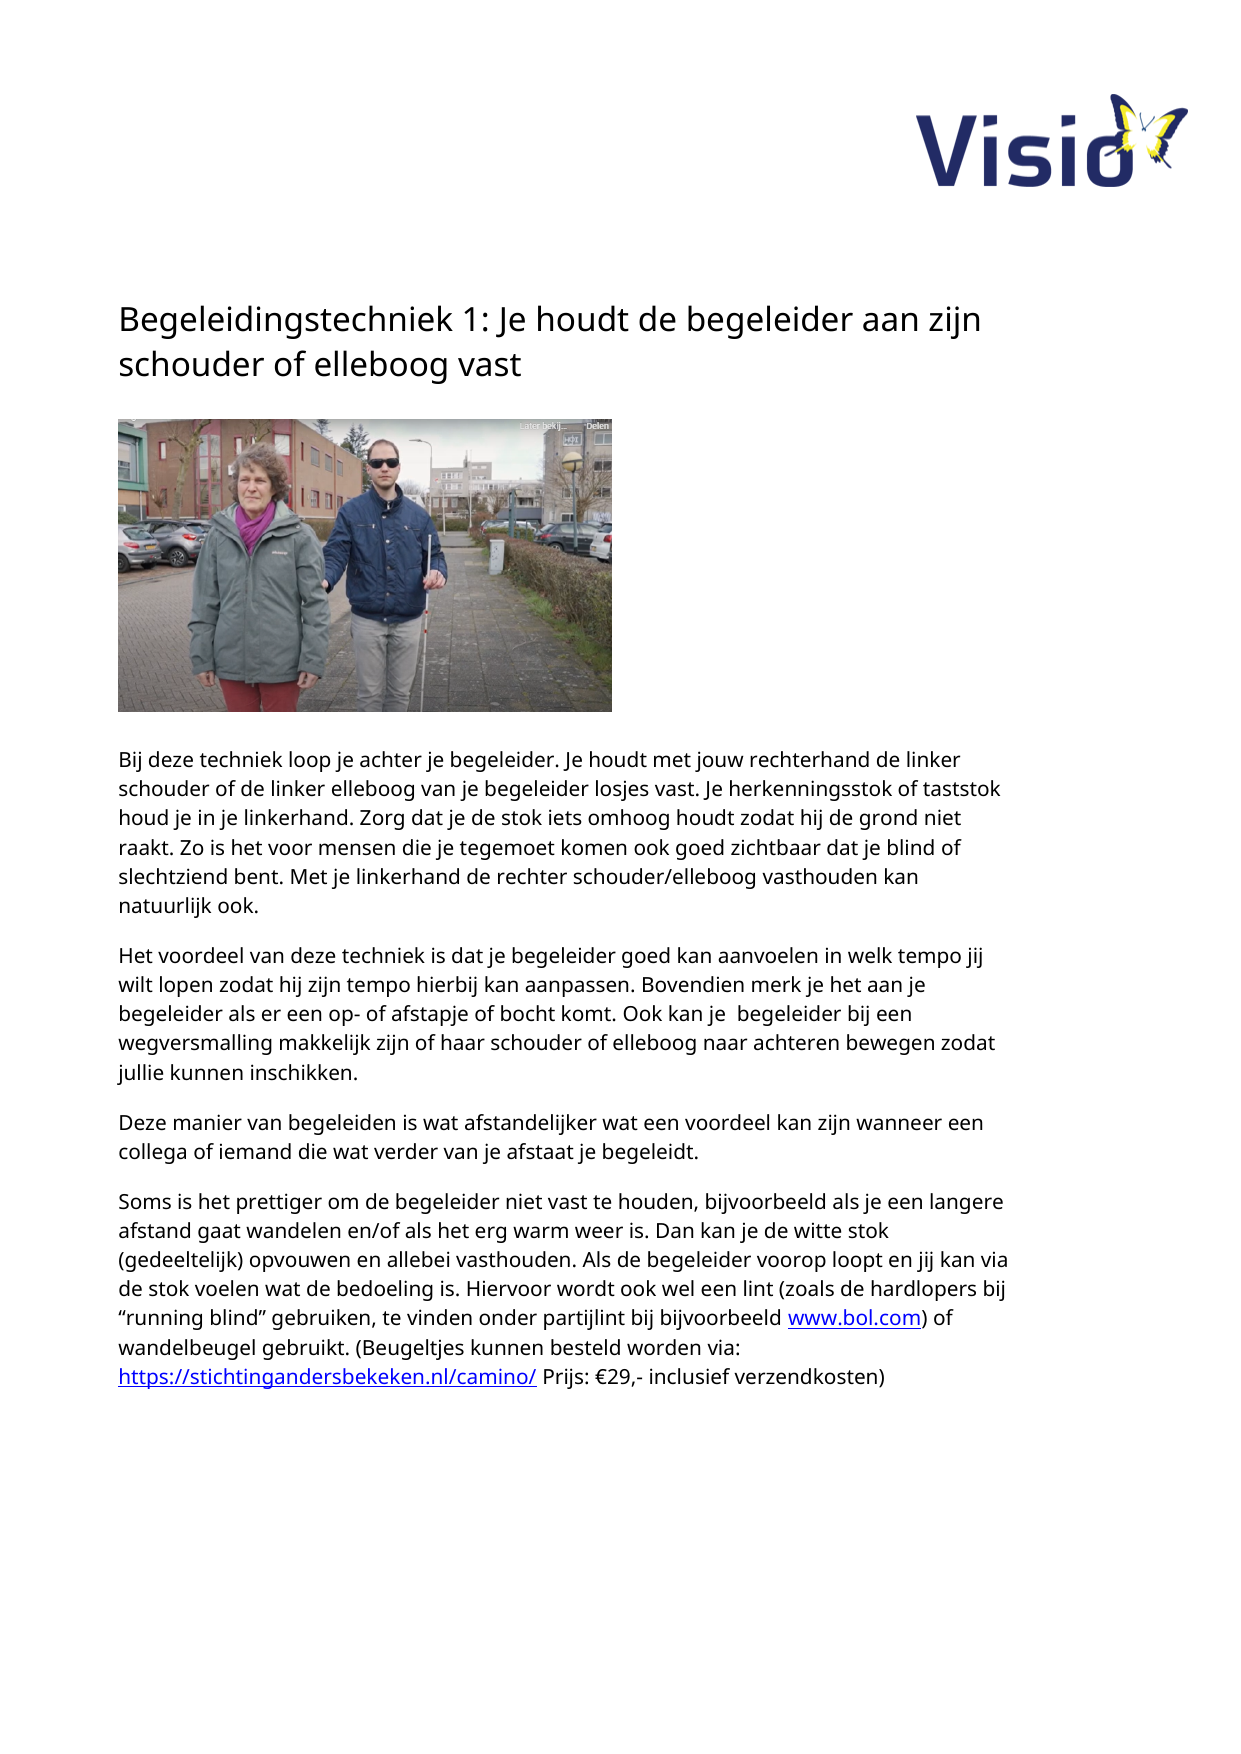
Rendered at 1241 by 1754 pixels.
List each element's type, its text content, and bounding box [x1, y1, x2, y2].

picture [904, 89, 1199, 190]
text Soms is het prettiger om de begeleider niet vast te houden, bijvoorbeeld als je een langere afstand gaat wandelen en/of als het erg warm weer is. Dan kan je de witte stok (gedeeltelijk) opvouwen en allebei vasthouden. Als de begeleider voorop loopt en jij kan via de stok voelen wat de bedoeling is. Hiervoor wordt ook wel een lint (zoals de hardlopers bij “running blind” gebruiken, te vinden onder partijlint bij bijvoorbeeld www.bol.com) of wandelbeugel gebruikt. (Beugeltjes kunnen besteld worden via: https://stichtingandersbekeken.nl/camino/ Prijs: €29,- inclusief verzendkosten) [118, 1186, 1016, 1390]
subtitle Begeleidingstechniek 1: Je houdt de begeleider aan zijn schouder of elleboog vast [118, 295, 1016, 386]
picture [118, 419, 612, 712]
text Deze manier van begeleiden is wat afstandelijker wat een voordeel kan zijn wanneer een collega of iemand die wat verder van je afstaat je begeleidt. [118, 1107, 1016, 1165]
text Bij deze techniek loop je achter je begeleider. Je houdt met jouw rechterhand de linker schouder of de linker elleboog van je begeleider losjes vast. Je herkenningsstok of taststok houd je in je linkerhand. Zorg dat je de stok iets omhoog houdt zodat hij de grond niet raakt. Zo is het voor mensen die je tegemoet komen ook goed zichtbaar dat je blind of slechtziend bent. Met je linkerhand de rechter schouder/elleboog vasthouden kan natuurlijk ook. [118, 744, 1016, 919]
text Het voordeel van deze techniek is dat je begeleider goed kan aanvoelen in welk tempo jij wilt lopen zodat hij zijn tempo hierbij kan aanpassen. Bovendien merk je het aan je begeleider als er een op- of afstapje of bocht komt. Ook kan je begeleider bij een wegversmalling makkelijk zijn of haar schouder of elleboog naar achteren bewegen zodat jullie kunnen inschikken. [118, 940, 1016, 1086]
